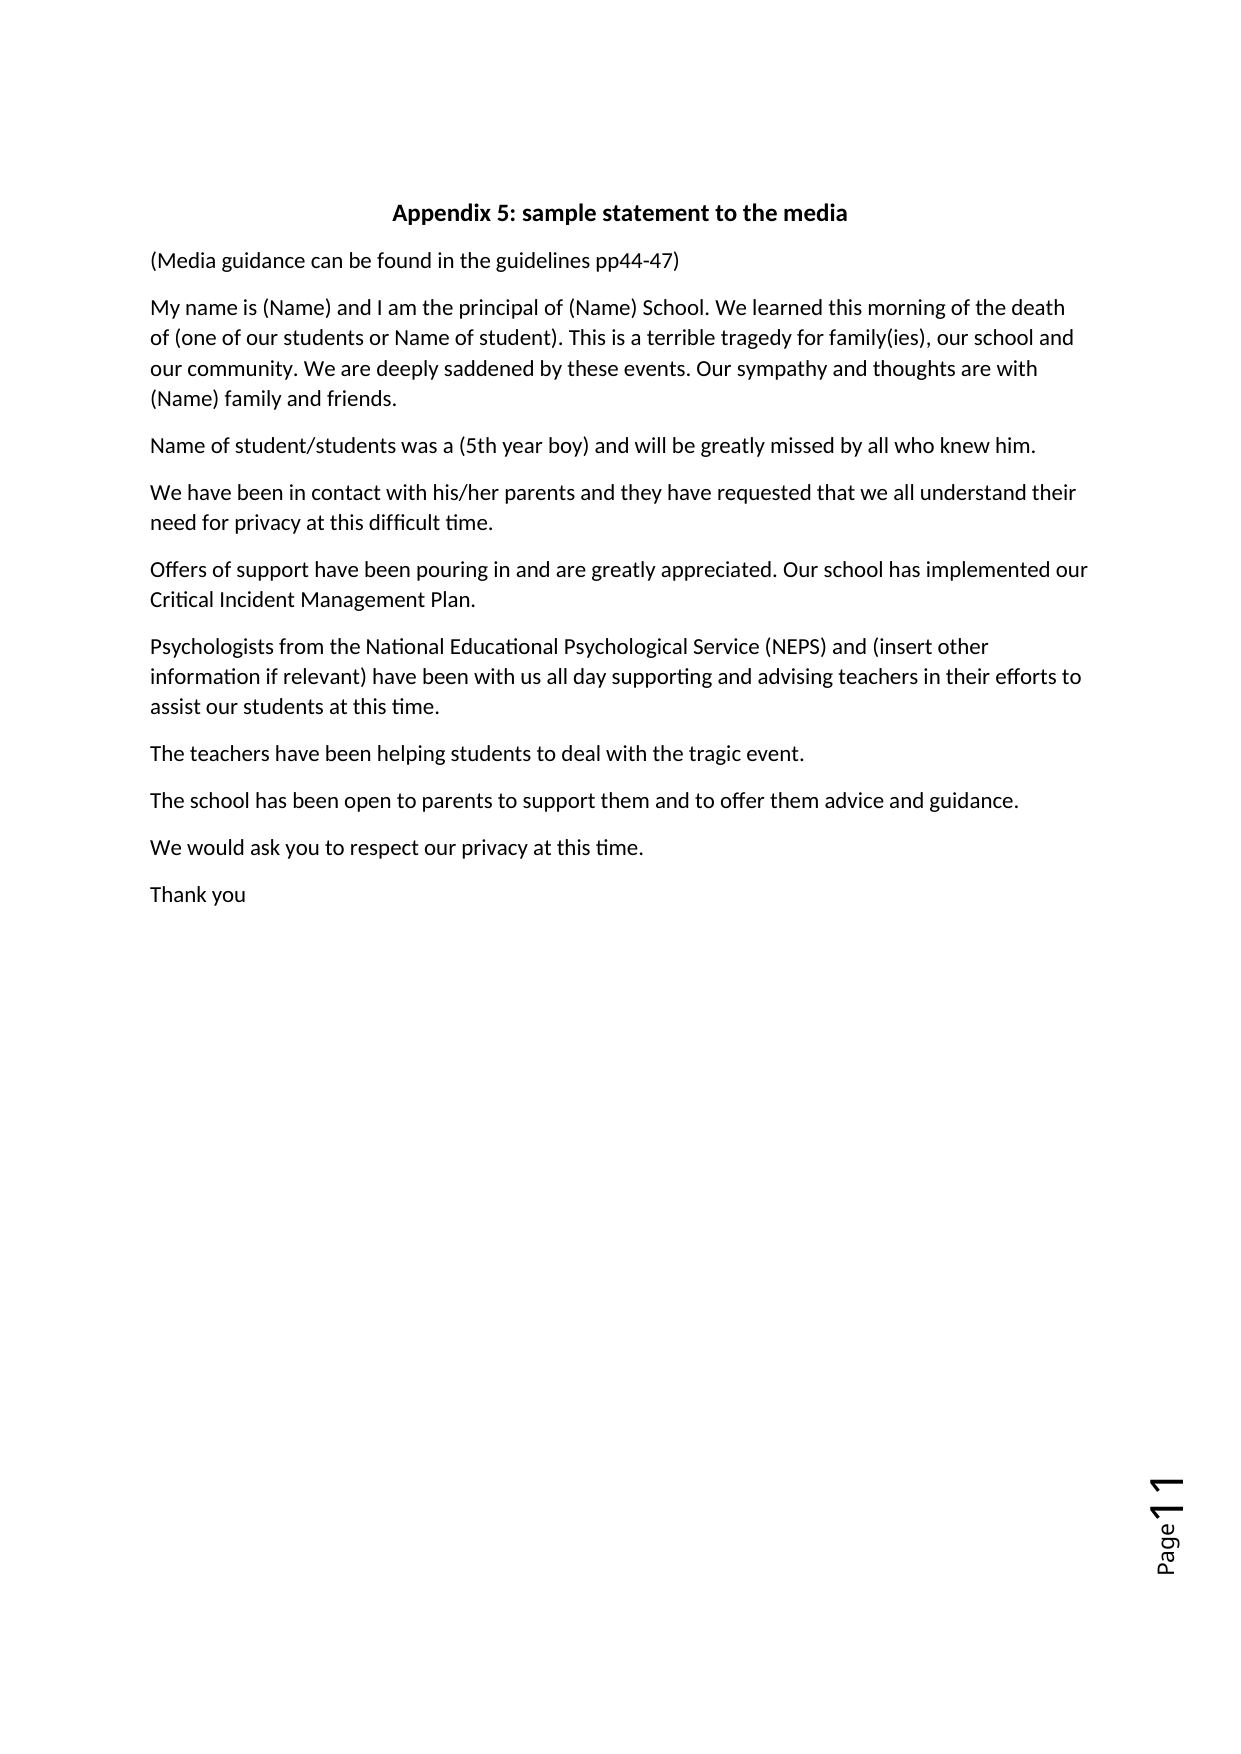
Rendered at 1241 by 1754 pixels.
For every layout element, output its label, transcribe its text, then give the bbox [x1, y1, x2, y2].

text The school has been open to parents to support them and to offer them advice and guidance. [150, 786, 1090, 814]
text Appendix 5: sample statement to the media [150, 197, 1090, 227]
text Name of student/students was a (5th year boy) and will be greatly missed by all who knew him. [150, 431, 1090, 459]
text We have been in contact with his/her parents and they have requested that we all understand their need for privacy at this difﬁcult time. [150, 478, 1090, 536]
text The teachers have been helping students to deal with the tragic event. [150, 739, 1090, 767]
text Thank you [150, 880, 1090, 908]
text My name is (Name) and I am the principal of (Name) School. We learned this morning of the death of (one of our students or Name of student). This is a terrible tragedy for family(ies), our school and our community. We are deeply saddened by these events. Our sympathy and thoughts are with (Name) family and friends. [150, 293, 1090, 412]
text We would ask you to respect our privacy at this time. [150, 833, 1090, 861]
text Offers of support have been pouring in and are greatly appreciated. Our school has implemented our Critical Incident Management Plan. [150, 555, 1090, 613]
text Psychologists from the National Educational Psychological Service (NEPS) and (insert other information if relevant) have been with us all day supporting and advising teachers in their efforts to assist our students at this time. [150, 632, 1090, 720]
text (Media guidance can be found in the guidelines pp44-47) [150, 246, 1090, 274]
